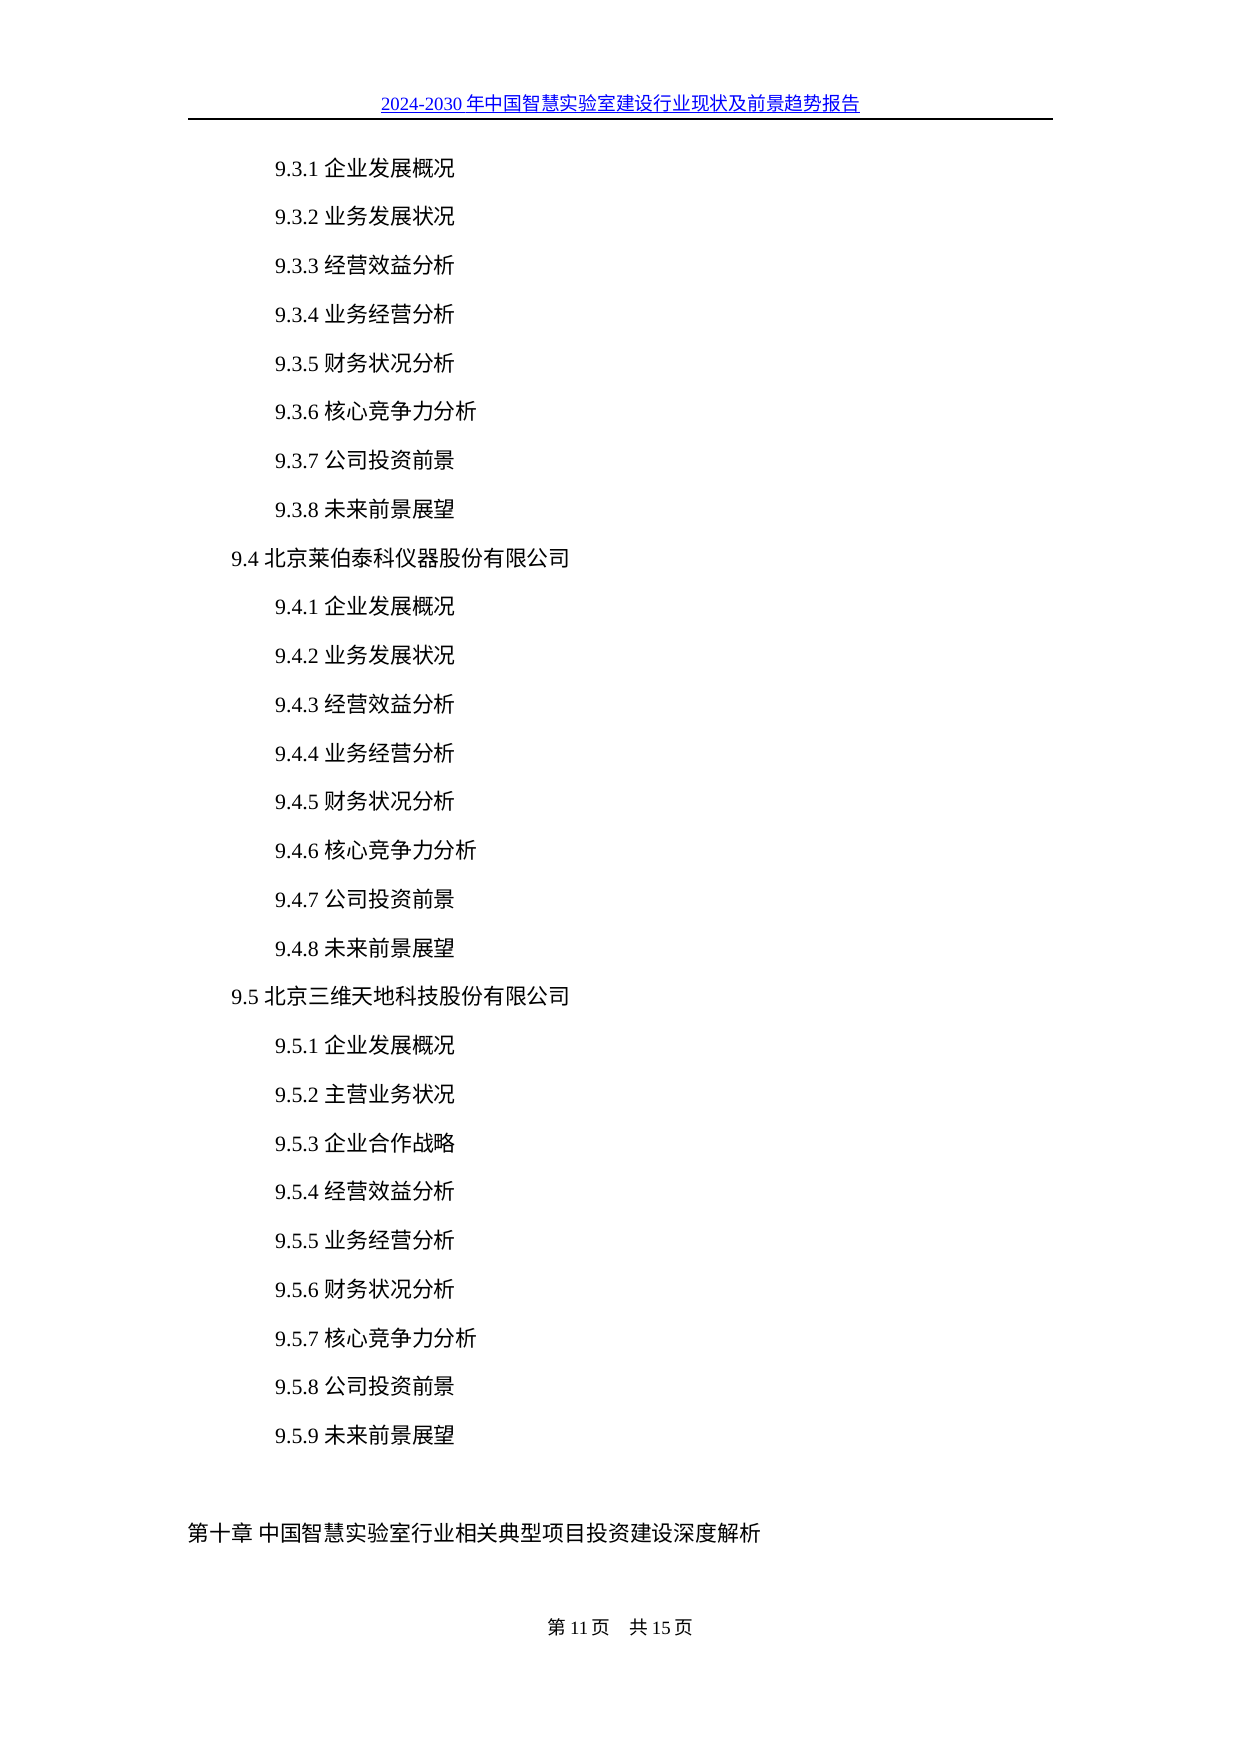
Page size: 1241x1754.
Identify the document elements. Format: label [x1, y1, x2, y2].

text [187, 150, 1053, 1548]
